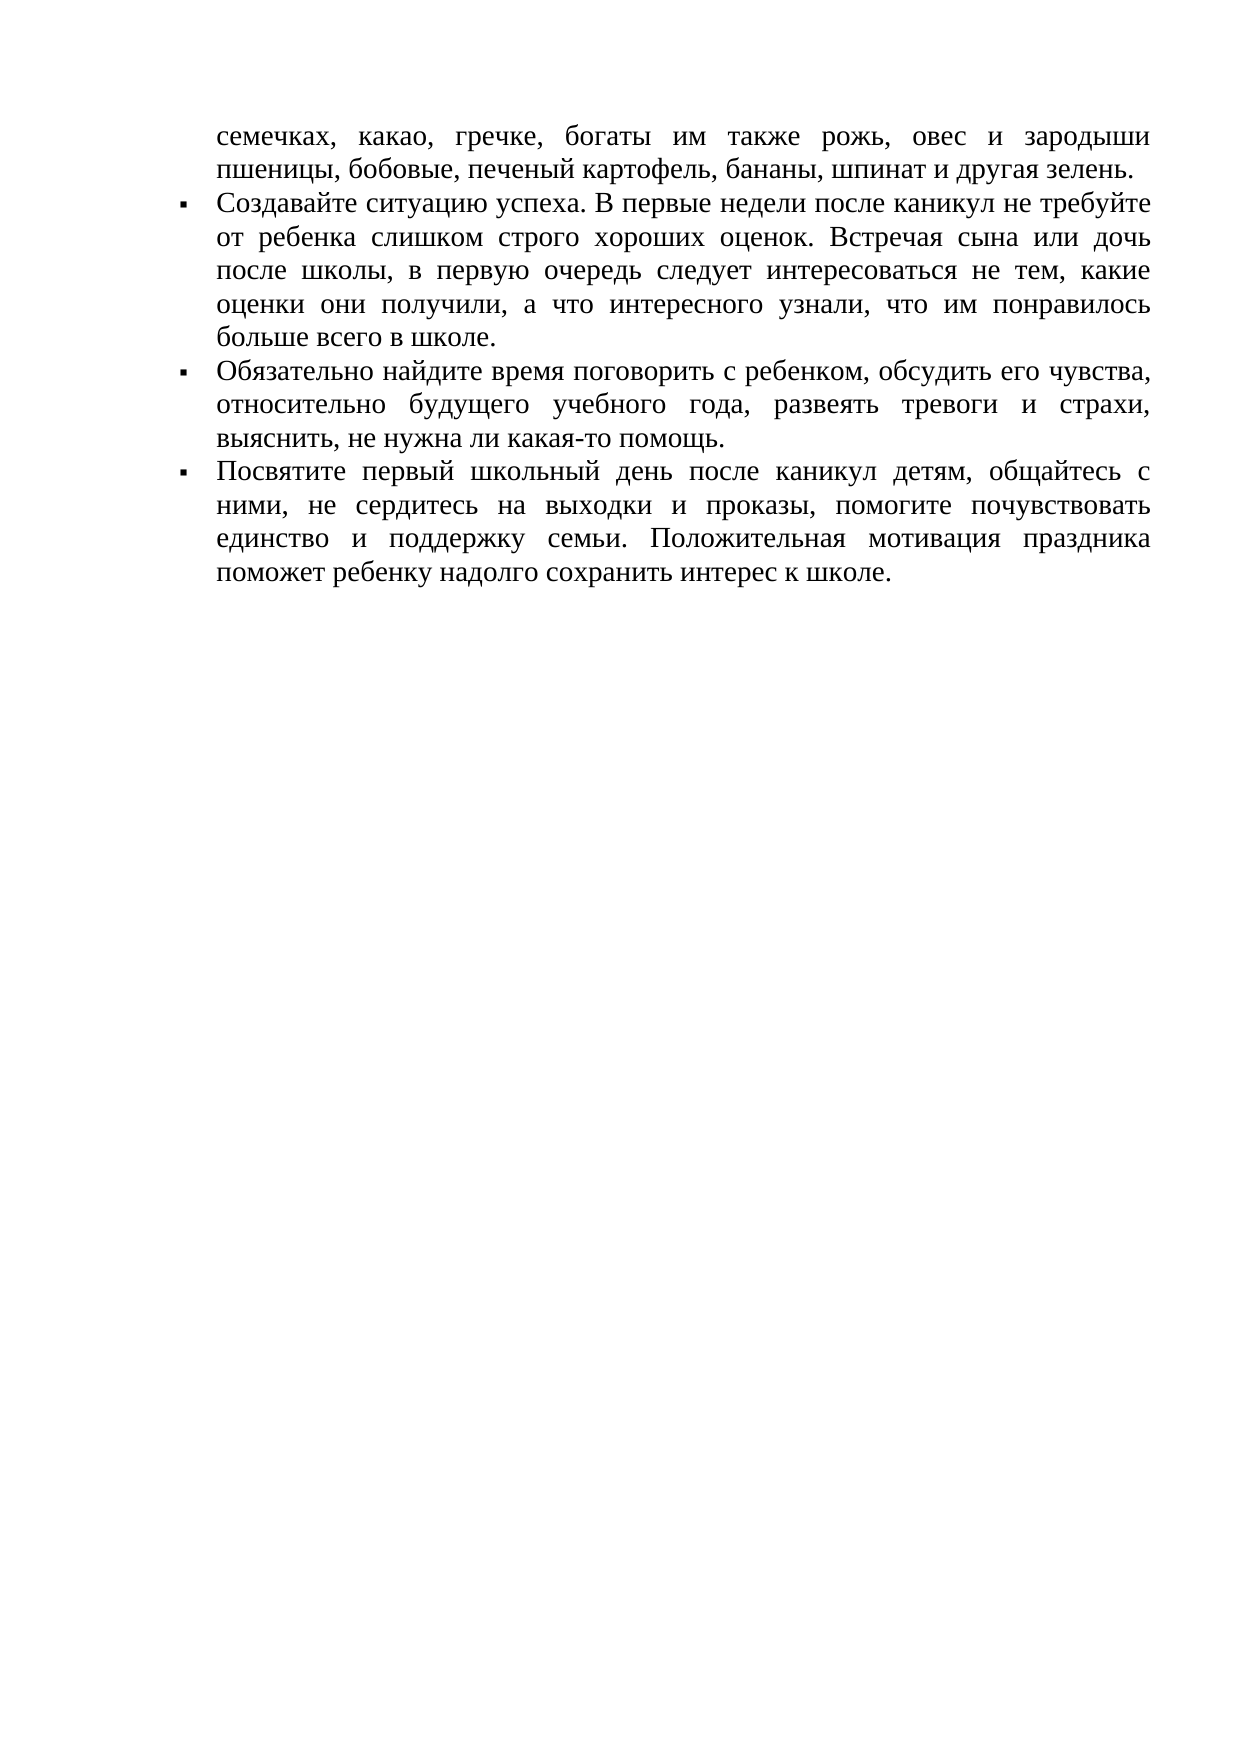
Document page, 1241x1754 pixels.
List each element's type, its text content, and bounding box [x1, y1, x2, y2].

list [179, 118, 1152, 185]
list Создавайте ситуацию успеха. В первые недели после каникул не требуйте от ребенка слишком строго хороших оценок. Встречая сына или дочь после школы, в первую очередь следует интересоваться не тем, какие оценки они получили, а что интересного узнали, что им понравилось больше всего в школе. [179, 185, 1152, 353]
list Обязательно найдите время поговорить с ребенком, обсудить его чувства, относительно будущего учебного года, развеять тревоги и страхи, выяснить, не нужна ли какая-то помощь. [179, 353, 1152, 453]
list Посвятите первый школьный день после каникул детям, общайтесь с ними, не сердитесь на выходки и проказы, помогите почувствовать единство и поддержку семьи. Положительная мотивация праздника поможет ребенку надолго сохранить интерес к школе. [179, 453, 1152, 588]
